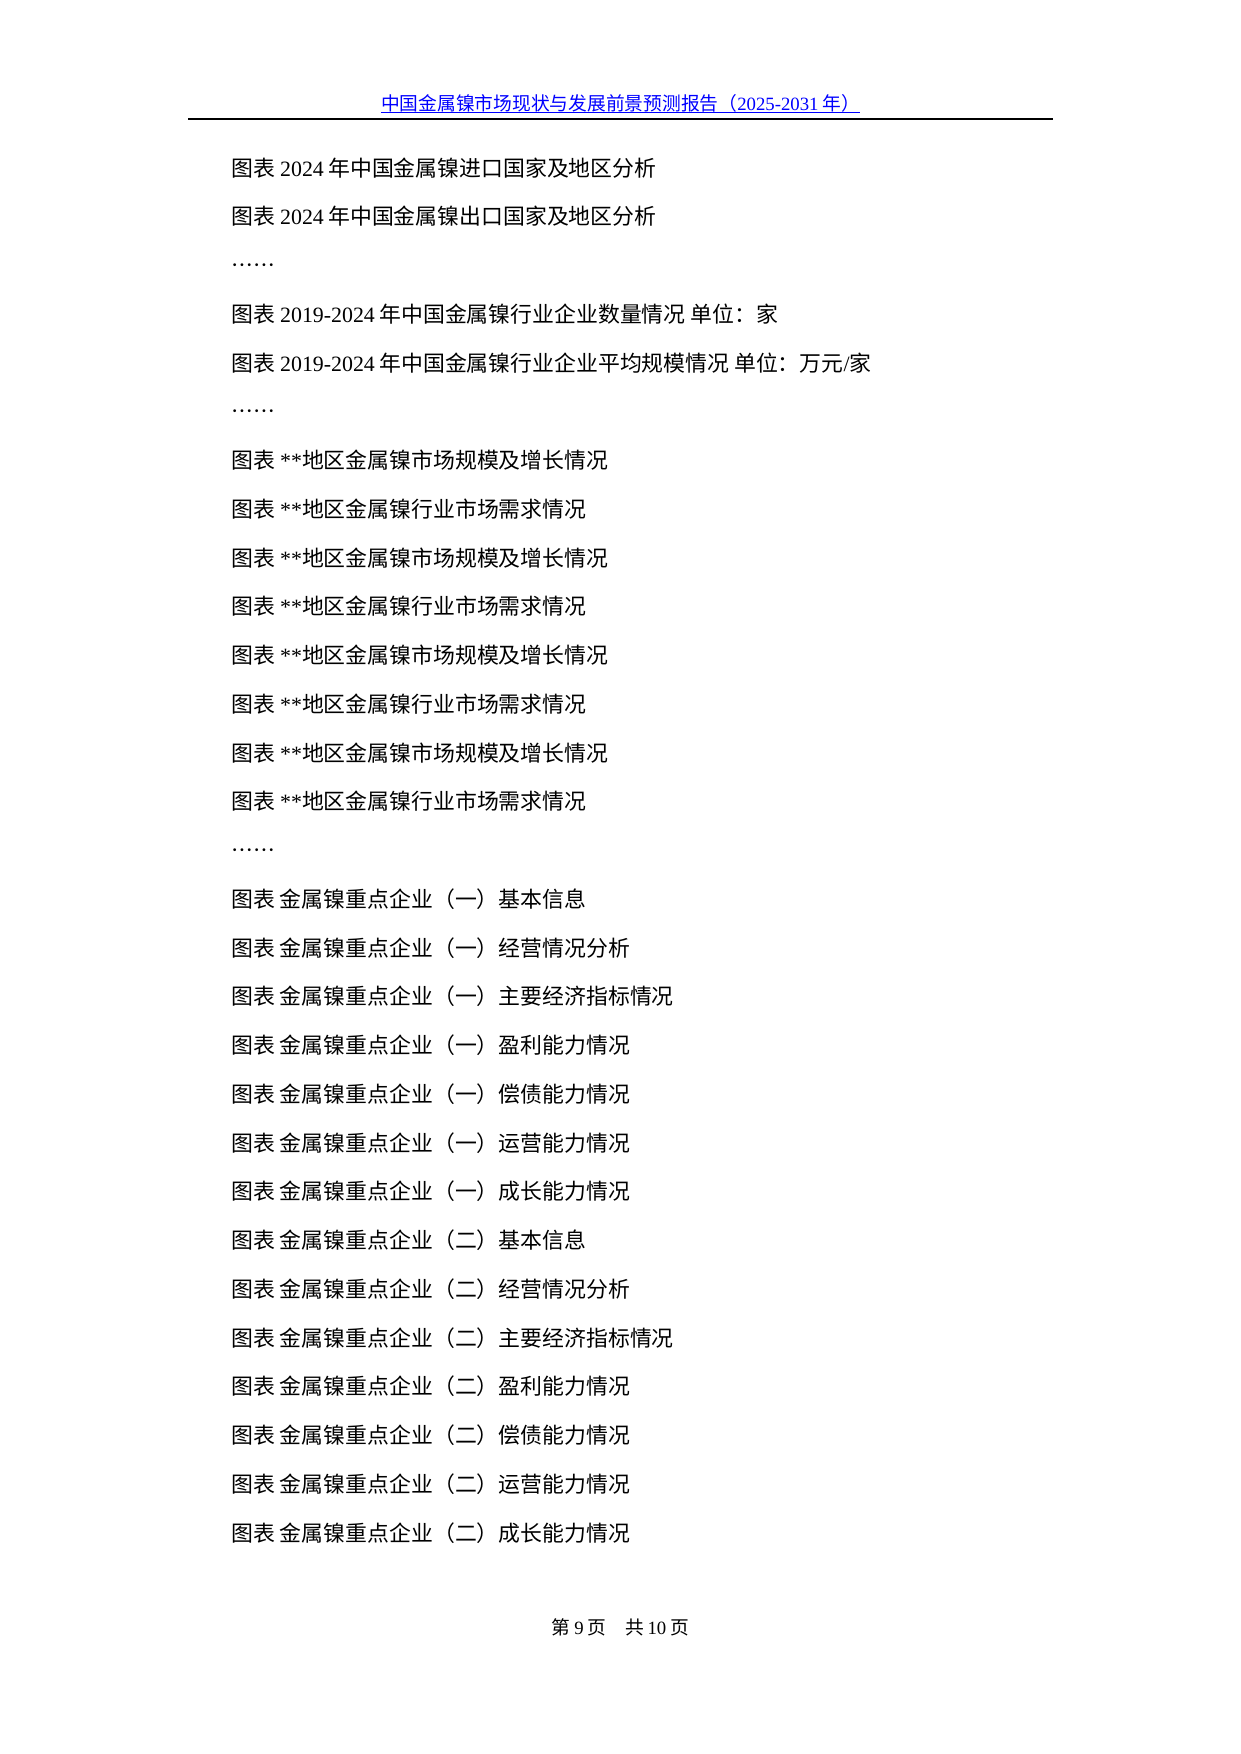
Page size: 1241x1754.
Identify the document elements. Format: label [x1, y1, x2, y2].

text [187, 150, 1053, 1548]
